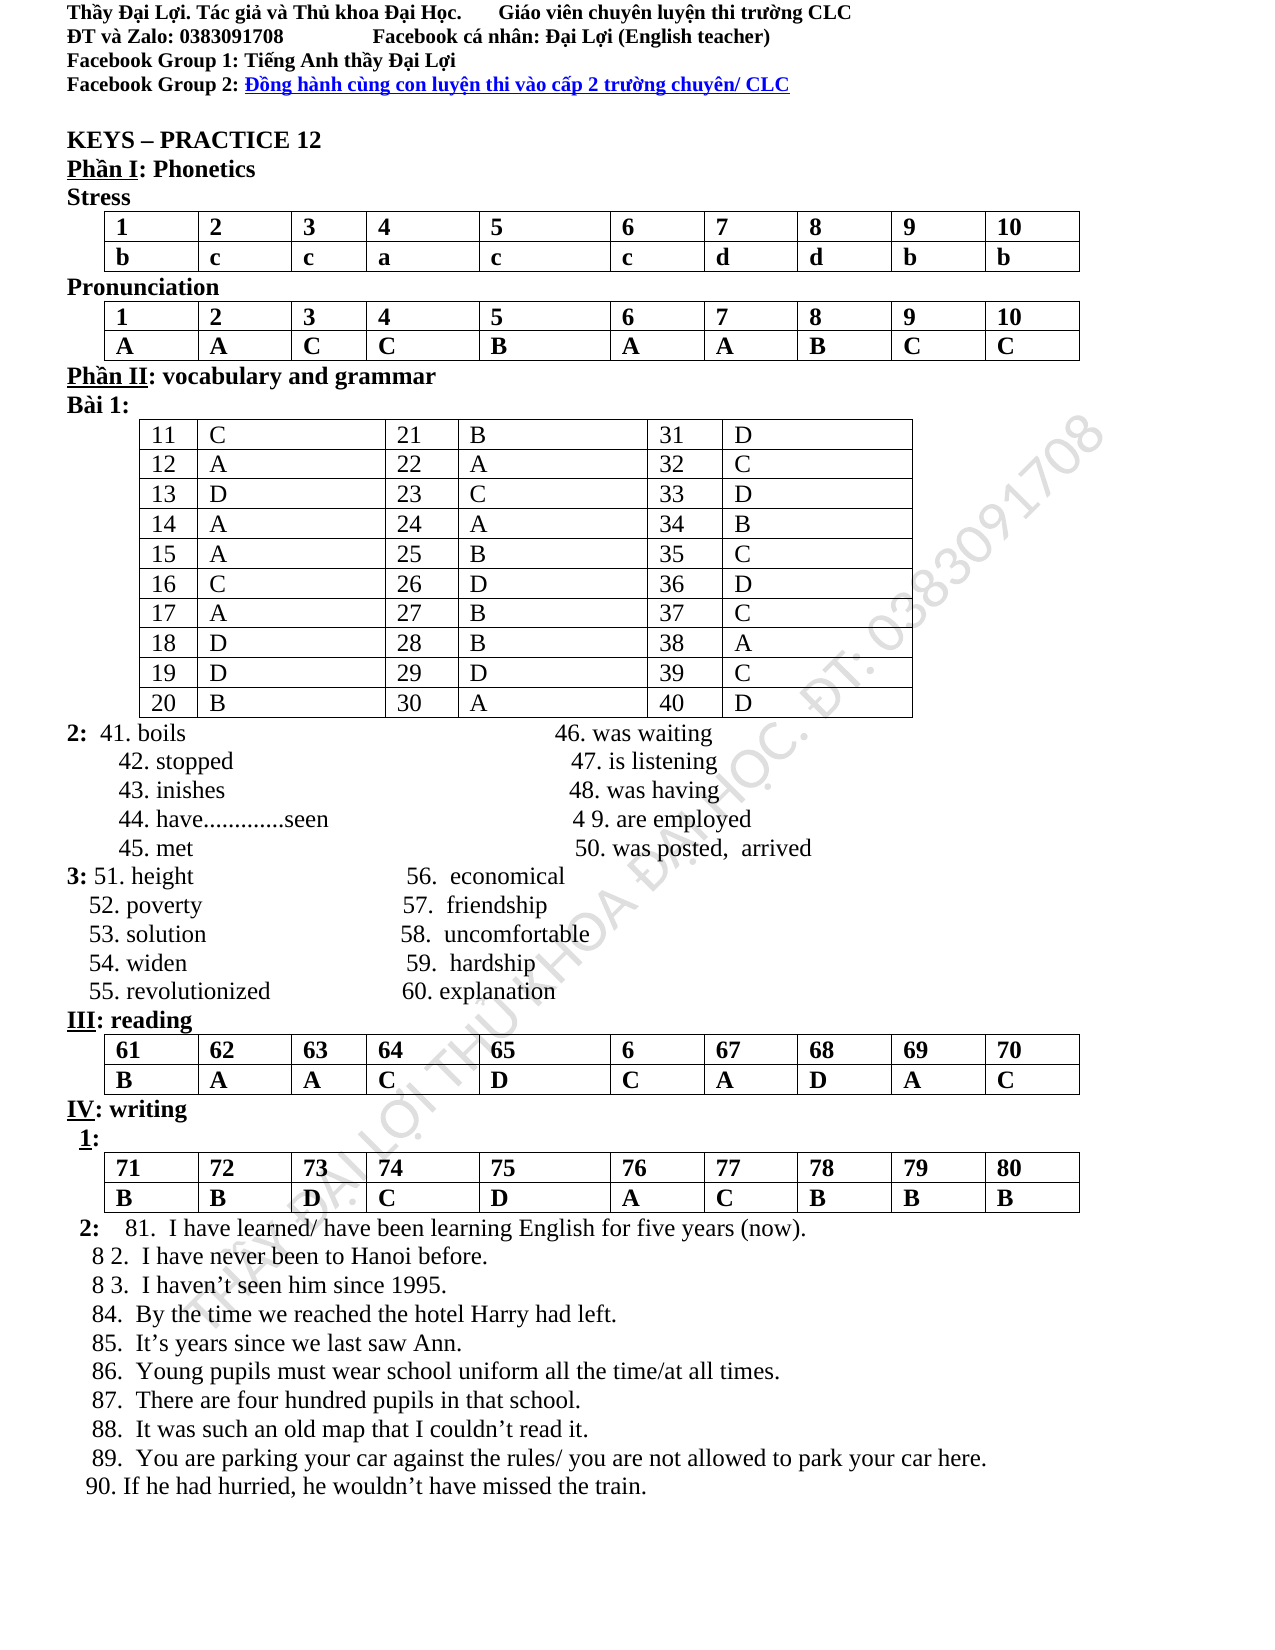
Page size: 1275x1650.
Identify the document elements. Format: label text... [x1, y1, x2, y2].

table_cell 19 [140, 658, 197, 687]
table_cell B [105, 1065, 198, 1093]
table_header 73 [292, 1153, 366, 1182]
table_cell B [892, 1183, 985, 1212]
text 2: 81. I have learned/ have been learning English for five years (now). [67, 1213, 1219, 1241]
table_cell B [798, 1183, 891, 1212]
table_cell C [367, 1183, 479, 1212]
table_cell b [105, 242, 198, 271]
table_cell 15 [140, 539, 197, 568]
table_header 75 [480, 1153, 610, 1182]
table_cell C [986, 331, 1079, 360]
table_cell 33 [648, 479, 722, 508]
table_cell 27 [386, 599, 458, 627]
table_cell A [611, 1183, 704, 1212]
table_cell D [480, 1183, 610, 1212]
table_cell 26 [386, 569, 458, 597]
table_cell C [611, 1065, 704, 1093]
text 55. revolutionized 60. explanation [67, 976, 1219, 1005]
table_cell B [986, 1183, 1079, 1212]
table_cell A [723, 628, 912, 657]
table_cell 38 [648, 628, 722, 657]
table_header 65 [480, 1035, 610, 1064]
table_cell C [723, 658, 912, 687]
table_cell B [459, 599, 647, 627]
table_cell 20 [140, 688, 197, 717]
table_header 6 [611, 1035, 704, 1064]
table_cell B [723, 509, 912, 538]
table_cell C [198, 569, 385, 597]
table_cell B [105, 1183, 198, 1212]
text 85. It’s years since we last saw Ann. [67, 1328, 1219, 1356]
table_header 7 [705, 302, 797, 330]
table_cell A [705, 1065, 797, 1093]
table_cell A [199, 331, 291, 360]
table_header 5 [480, 212, 610, 241]
table_header 61 [105, 1035, 198, 1064]
table_cell 16 [140, 569, 197, 597]
table_cell B [459, 628, 647, 657]
text 86. Young pupils must wear school uniform all the time/at all times. [67, 1356, 1219, 1385]
table_cell 24 [386, 509, 458, 538]
text 53. solution 58. uncomfortable [88, 919, 1219, 948]
table_cell C [459, 479, 647, 508]
table_header 79 [892, 1153, 985, 1182]
text IV: writing [67, 1094, 1219, 1123]
table_cell A [459, 688, 647, 717]
table_header 2 [199, 302, 291, 330]
text 45. met 50. was posted, arrived [118, 833, 1219, 861]
table_cell 17 [140, 599, 197, 627]
table_header 64 [367, 1035, 479, 1064]
table_cell C [705, 1183, 797, 1212]
table_header 2 [199, 212, 291, 241]
table_cell A [292, 1065, 366, 1093]
text Phần I: Phonetics [67, 154, 1219, 182]
table_cell 25 [386, 539, 458, 568]
table_header 6 [611, 302, 704, 330]
table_cell 36 [648, 569, 722, 597]
table_cell A [198, 539, 385, 568]
table_header 3 [292, 302, 366, 330]
table_header 77 [705, 1153, 797, 1182]
text 42. stopped 47. is listening [118, 746, 1219, 775]
table_cell A [892, 1065, 985, 1093]
table_header D [723, 420, 912, 448]
table_cell B [198, 688, 385, 717]
table_header 10 [986, 212, 1079, 241]
table_header 11 [140, 420, 197, 448]
table_cell C [723, 599, 912, 627]
text 2: 41. boils 46. was waiting [67, 718, 1219, 746]
table_cell A [199, 1065, 291, 1093]
table_header 1 [105, 212, 198, 241]
table_cell C [723, 450, 912, 478]
table_cell 39 [648, 658, 722, 687]
table_header 76 [611, 1153, 704, 1182]
table_header 80 [986, 1153, 1079, 1182]
table_header 69 [892, 1035, 985, 1064]
text Stress [67, 182, 1219, 211]
table_cell D [480, 1065, 610, 1093]
table_cell 13 [140, 479, 197, 508]
table_cell D [723, 688, 912, 717]
text Phần II: vocabulary and grammar [67, 361, 1219, 390]
table_header 4 [367, 212, 479, 241]
table_header 71 [105, 1153, 198, 1182]
table_header 10 [986, 302, 1079, 330]
text 54. widen 59. hardship [88, 948, 1219, 976]
table_cell D [723, 479, 912, 508]
table_cell A [198, 599, 385, 627]
text III: reading [67, 1005, 1219, 1034]
table_cell d [705, 242, 797, 271]
table_header 9 [892, 302, 985, 330]
table_cell C [986, 1065, 1079, 1093]
table_header 1 [105, 302, 198, 330]
table_cell B [798, 331, 891, 360]
table_cell D [723, 569, 912, 597]
table_cell 28 [386, 628, 458, 657]
text 1: [67, 1123, 1219, 1152]
text KEYS – PRACTICE 12 [67, 125, 1219, 154]
table_cell D [198, 658, 385, 687]
table_header 72 [199, 1153, 291, 1182]
table_cell 34 [648, 509, 722, 538]
table_cell B [199, 1183, 291, 1212]
table_cell 12 [140, 450, 197, 478]
table_header 63 [292, 1035, 366, 1064]
table_header 70 [986, 1035, 1079, 1064]
table_cell 35 [648, 539, 722, 568]
table_header 62 [199, 1035, 291, 1064]
table_cell 32 [648, 450, 722, 478]
text 52. poverty 57. friendship [88, 890, 1219, 919]
text 84. By the time we reached the hotel Harry had left. [67, 1299, 1219, 1328]
text 3: 51. height 56. economical [67, 861, 1219, 890]
table_header 8 [798, 302, 891, 330]
table_cell 22 [386, 450, 458, 478]
table_cell A [459, 450, 647, 478]
text 88. It was such an old map that I couldn’t read it. [67, 1414, 1219, 1443]
table_cell C [367, 331, 479, 360]
text Bài 1: [67, 390, 1219, 419]
table_cell c [480, 242, 610, 271]
table_cell D [459, 658, 647, 687]
table_cell 23 [386, 479, 458, 508]
text 8 3. I haven’t seen him since 1995. [67, 1270, 1219, 1299]
table_cell B [480, 331, 610, 360]
table_cell D [198, 479, 385, 508]
table_cell 40 [648, 688, 722, 717]
table_cell 37 [648, 599, 722, 627]
text 8 2. I have never been to Hanoi before. [67, 1241, 1219, 1270]
table_cell D [459, 569, 647, 597]
table_cell C [723, 539, 912, 568]
table_cell 18 [140, 628, 197, 657]
table_cell A [105, 331, 198, 360]
table_header 9 [892, 212, 985, 241]
table_cell D [798, 1065, 891, 1093]
table_header 8 [798, 212, 891, 241]
table_cell A [705, 331, 797, 360]
table_cell c [611, 242, 704, 271]
table_cell 14 [140, 509, 197, 538]
table_cell b [892, 242, 985, 271]
table_cell D [198, 628, 385, 657]
text 89. You are parking your car against the rules/ you are not allowed to park your car here. [67, 1443, 1219, 1471]
table_header 78 [798, 1153, 891, 1182]
table_cell a [367, 242, 479, 271]
table_cell A [198, 450, 385, 478]
table_cell b [986, 242, 1079, 271]
table_header B [459, 420, 647, 448]
table_cell A [198, 509, 385, 538]
text 43. inishes 48. was having [118, 775, 1219, 804]
table_cell d [798, 242, 891, 271]
table_cell c [199, 242, 291, 271]
table_cell c [292, 242, 366, 271]
text 87. There are four hundred pupils in that school. [67, 1385, 1219, 1414]
table_header 74 [367, 1153, 479, 1182]
table_cell C [367, 1065, 479, 1093]
table_cell 29 [386, 658, 458, 687]
table_header 68 [798, 1035, 891, 1064]
table_header 5 [480, 302, 610, 330]
table_cell C [892, 331, 985, 360]
table_header 6 [611, 212, 704, 241]
table_header 21 [386, 420, 458, 448]
text Pronunciation [67, 272, 1219, 301]
table_header C [198, 420, 385, 448]
table_header 3 [292, 212, 366, 241]
table_cell A [459, 509, 647, 538]
table_header 31 [648, 420, 722, 448]
table_cell A [611, 331, 704, 360]
table_cell D [292, 1183, 366, 1212]
table_cell 30 [386, 688, 458, 717]
table_cell C [292, 331, 366, 360]
text 44. have.............seen 4 9. are employed [118, 804, 1219, 833]
table_header 4 [367, 302, 479, 330]
table_header 67 [705, 1035, 797, 1064]
table_cell B [459, 539, 647, 568]
text 90. If he had hurried, he wouldn’t have missed the train. [67, 1471, 1219, 1500]
table_header 7 [705, 212, 797, 241]
